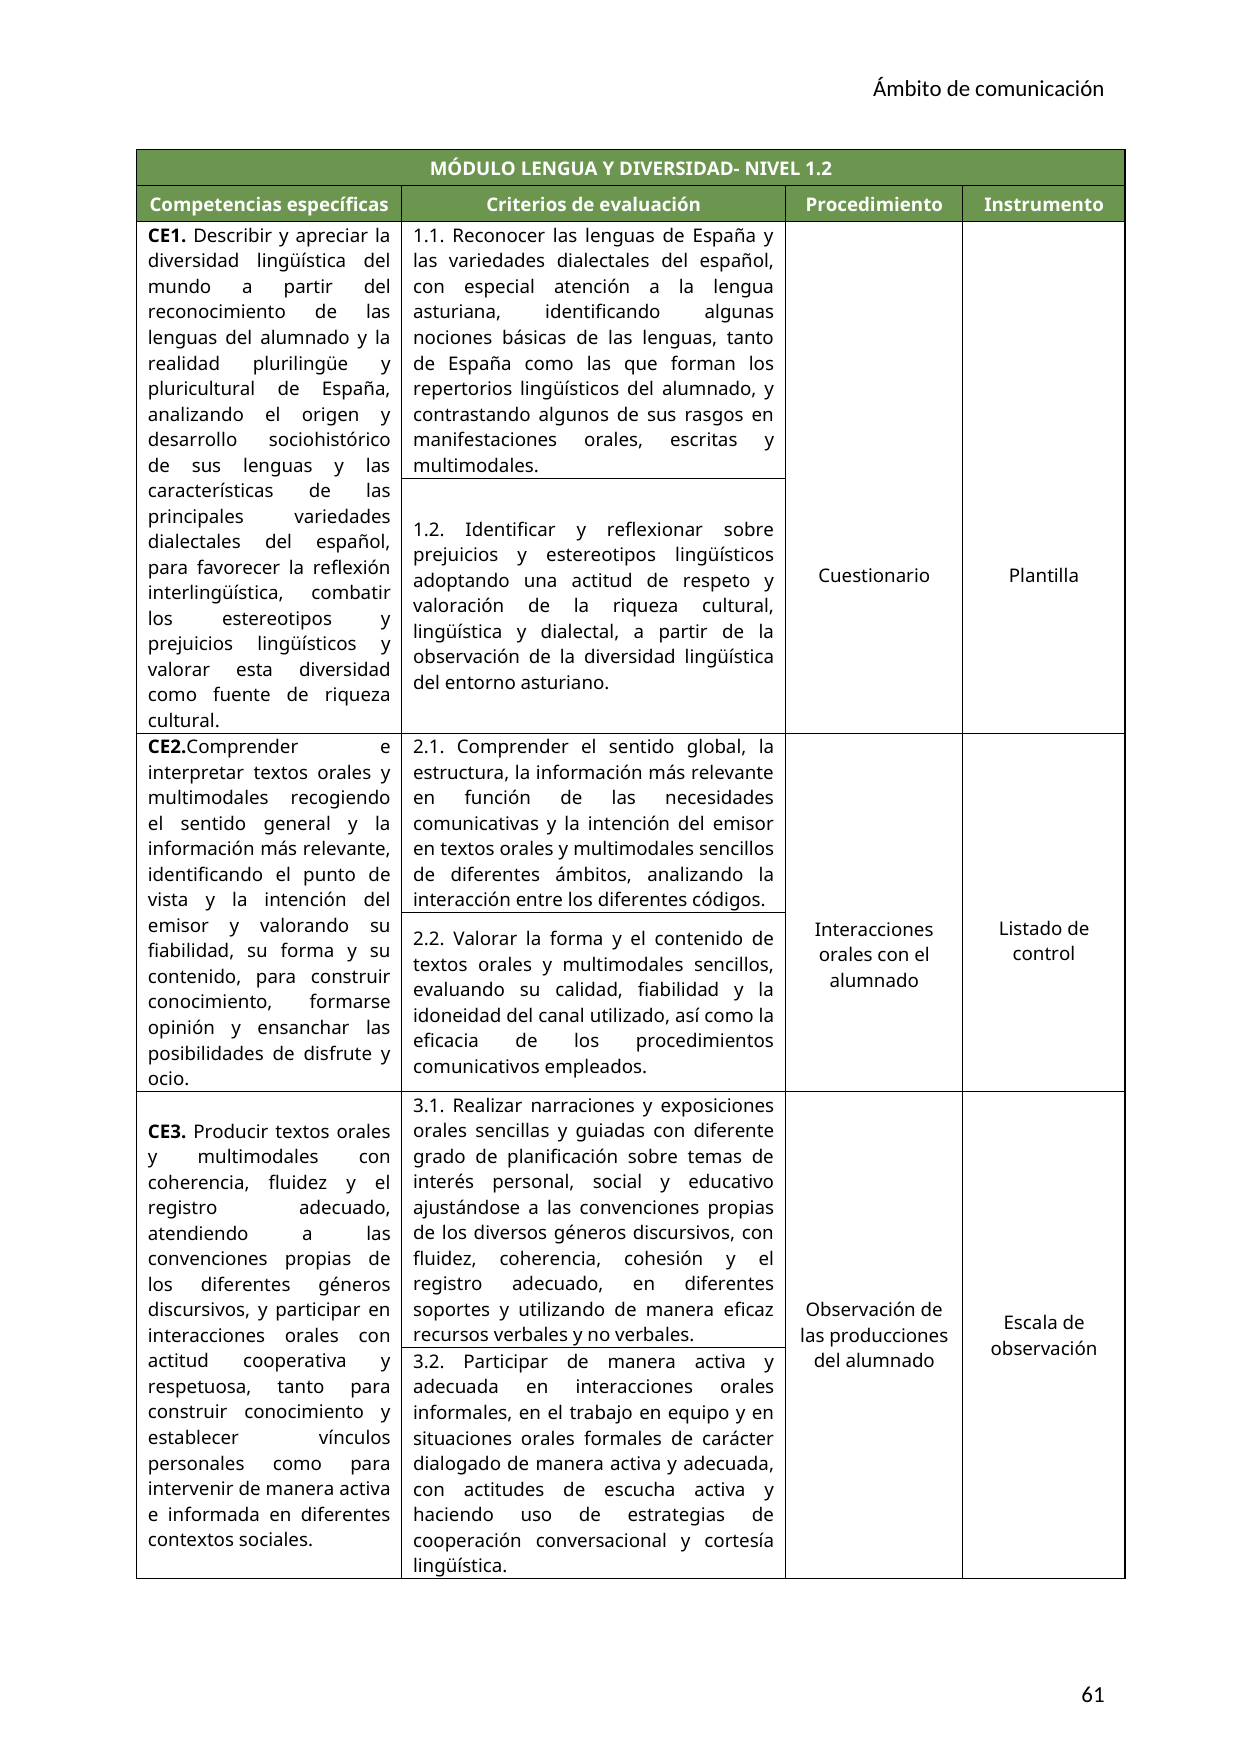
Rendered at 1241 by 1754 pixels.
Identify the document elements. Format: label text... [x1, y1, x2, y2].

table_cell Observación de las producciones del alumnado [786, 1092, 962, 1578]
table_cell Interacciones orales con el alumnado [786, 734, 962, 1091]
table_cell Escala de observación [963, 1092, 1124, 1578]
table_cell Criterios de evaluación [402, 186, 785, 221]
table_cell 3.1. Realizar narraciones y exposiciones orales sencillas y guiadas con diferente grado de planificación sobre temas de interés personal, social y educativo ajustándose a las convenciones propias de los diversos géneros discursivos, con fluidez, coherencia, cohesión y el registro adecuado, en diferentes soportes y utilizando de manera eficaz recursos verbales y no verbales. [402, 1092, 785, 1347]
table_header MÓDULO LENGUA Y DIVERSIDAD- NIVEL 1.2 [137, 150, 1124, 185]
table_cell Plantilla [963, 222, 1124, 733]
table_cell Listado de control [963, 734, 1124, 1091]
table_cell 2.1. Comprender el sentido global, la estructura, la información más relevante en función de las necesidades comunicativas y la intención del emisor en textos orales y multimodales sencillos de diferentes ámbitos, analizando la interacción entre los diferentes códigos. [402, 734, 785, 912]
table_cell 1.1. Reconocer las lenguas de España y las variedades dialectales del español, con especial atención a la lengua asturiana, identificando algunas nociones básicas de las lenguas, tanto de España como las que forman los repertorios lingüísticos del alumnado, y contrastando algunos de sus rasgos en manifestaciones orales, escritas y multimodales. [402, 222, 785, 477]
table_cell 1.2. Identificar y reflexionar sobre prejuicios y estereotipos lingüísticos adoptando una actitud de respeto y valoración de la riqueza cultural, lingüística y dialectal, a partir de la observación de la diversidad lingüística del entorno asturiano. [402, 479, 785, 733]
table_cell 2.2. Valorar la forma y el contenido de textos orales y multimodales sencillos, evaluando su calidad, fiabilidad y la idoneidad del canal utilizado, así como la eficacia de los procedimientos comunicativos empleados. [402, 913, 785, 1091]
table_cell CE3. Producir textos orales y multimodales con coherencia, fluidez y el registro adecuado, atendiendo a las convenciones propias de los diferentes géneros discursivos, y participar en interacciones orales con actitud cooperativa y respetuosa, tanto para construir conocimiento y establecer vínculos personales como para intervenir de manera activa e informada en diferentes contextos sociales. [137, 1092, 401, 1578]
table_cell Cuestionario [786, 222, 962, 733]
table_cell CE1. Describir y apreciar la diversidad lingüística del mundo a partir del reconocimiento de las lenguas del alumnado y la realidad plurilingüe y pluricultural de España, analizando el origen y desarrollo sociohistórico de sus lenguas y las características de las principales variedades dialectales del español, para favorecer la reflexión interlingüística, combatir los estereotipos y prejuicios lingüísticos y valorar esta diversidad como fuente de riqueza cultural. [137, 222, 401, 733]
table_cell 3.2. Participar de manera activa y adecuada en interacciones orales informales, en el trabajo en equipo y en situaciones orales formales de carácter dialogado de manera activa y adecuada, con actitudes de escucha activa y haciendo uso de estrategias de cooperación conversacional y cortesía lingüística. [402, 1348, 785, 1578]
table_cell Competencias específicas [137, 186, 401, 221]
table_cell Procedimiento [786, 186, 962, 221]
table_cell Instrumento [963, 186, 1124, 221]
table_cell CE2.Comprender e interpretar textos orales y multimodales recogiendo el sentido general y la información más relevante, identificando el punto de vista y la intención del emisor y valorando su fiabilidad, su forma y su contenido, para construir conocimiento, formarse opinión y ensanchar las posibilidades de disfrute y ocio. [137, 734, 401, 1091]
